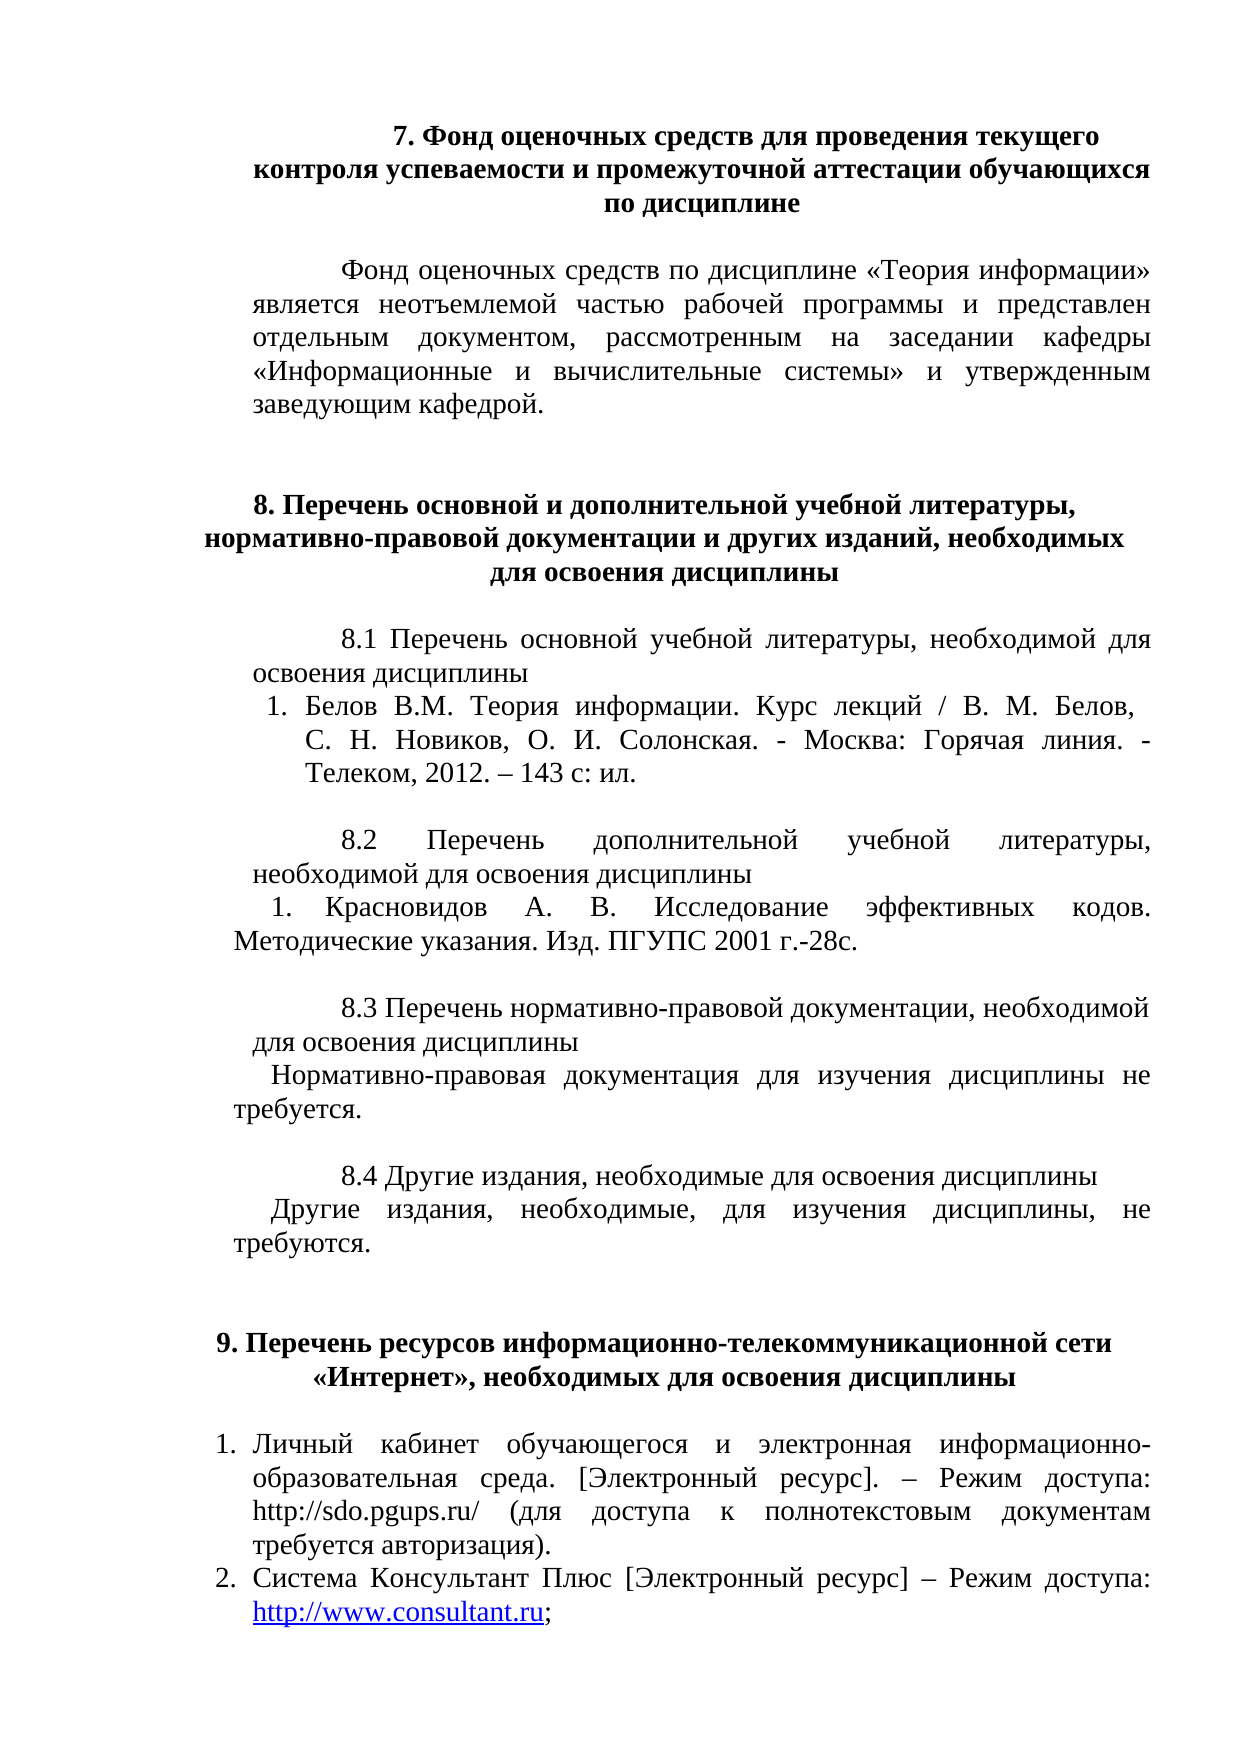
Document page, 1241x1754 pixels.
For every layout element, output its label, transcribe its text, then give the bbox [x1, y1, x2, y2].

text 8.2 Перечень дополнительной учебной литературы, необходимой для освоения дисциплины [252, 822, 1152, 889]
text Фонд оценочных средств по дисциплине «Теория информации» является неотъемлемой частью рабочей программы и представлен отдельным документом, рассмотренным на заседании кафедры «Информационные и вычислительные системы» и утвержденным заведующим кафедрой. [252, 252, 1152, 420]
list Система Консультант Плюс [Электронный ресурс] – Режим доступа: http://www.consultant.ru; [215, 1560, 1152, 1627]
list Белов В.М. Теория информации. Курс лекций / В. М. Белов, С. Н. Новиков, О. И. Солонская. - Москва: Горячая линия. - Телеком, 2012. – 143 с: ил. [266, 688, 1152, 789]
list Личный кабинет обучающегося и электронная информационно-образовательная среда. [Электронный ресурс]. – Режим доступа: http://sdo.pgups.ru/ (для доступа к полнотекстовым документам требуется авторизация). [215, 1426, 1152, 1560]
text 8.3 Перечень нормативно-правовой документации, необходимой для освоения дисциплины [252, 990, 1152, 1057]
text Другие издания, необходимые, для изучения дисциплины, не требуются. [233, 1191, 1152, 1258]
text 8.1 Перечень основной учебной литературы, необходимой для освоения дисциплины [252, 621, 1152, 688]
list Красновидов А. В. Исследование эффективных кодов. Методические указания. Изд. ПГУПС 2001 г.-28с. [233, 889, 1152, 957]
text 8.4 Другие издания, необходимые для освоения дисциплины [252, 1158, 1152, 1191]
text Нормативно-правовая документация для изучения дисциплины не требуется. [233, 1057, 1152, 1124]
text 8. Перечень основной и дополнительной учебной литературы, нормативно-правовой документации и других изданий, необходимых для освоения дисциплины [177, 487, 1152, 588]
text 7. Фонд оценочных средств для проведения текущего контроля успеваемости и промежуточной аттестации обучающихся по дисциплине [252, 118, 1152, 219]
text 9. Перечень ресурсов информационно-телекоммуникационной сети «Интернет», необходимых для освоения дисциплины [177, 1326, 1152, 1393]
